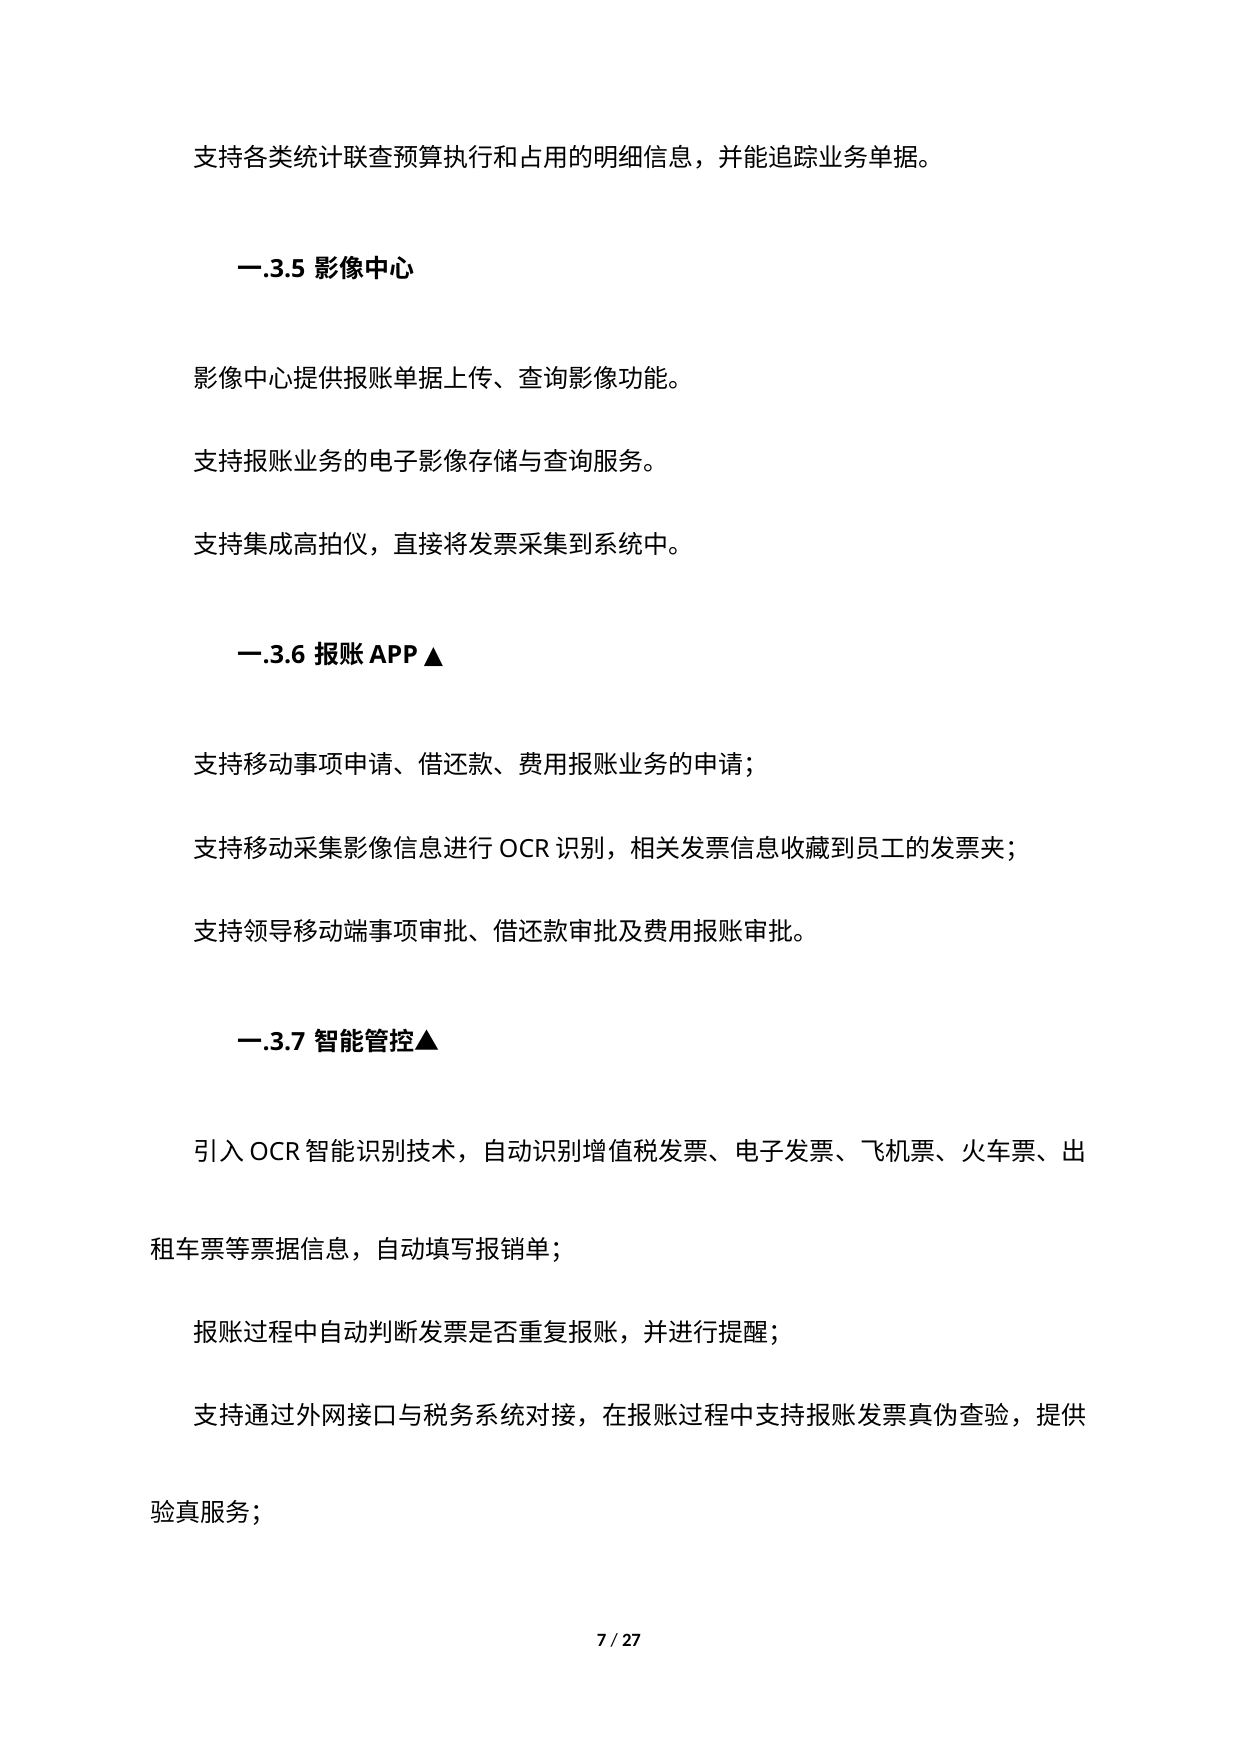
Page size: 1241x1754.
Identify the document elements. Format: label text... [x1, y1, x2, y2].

text 支持领导移动端事项审批、借还款审批及费用报账审批。 [150, 897, 1087, 962]
subtitle 影像中心 [237, 234, 1087, 299]
text 影像中心提供报账单据上传、查询影像功能。 [150, 344, 1087, 409]
text 支持通过外网接口与税务系统对接，在报账过程中支持报账发票真伪查验，提供验真服务； [150, 1381, 1087, 1543]
text 引入OCR智能识别技术，自动识别增值税发票、电子发票、飞机票、火车票、出租车票等票据信息，自动填写报销单； [150, 1117, 1087, 1280]
text 支持报账业务的电子影像存储与查询服务。 [150, 427, 1087, 492]
text 支持移动采集影像信息进行OCR识别，相关发票信息收藏到员工的发票夹； [150, 814, 1087, 879]
subtitle 报账APP ▲ [237, 620, 1087, 685]
subtitle 智能管控▲ [237, 1007, 1087, 1072]
text 支持集成高拍仪，直接将发票采集到系统中。 [150, 510, 1087, 575]
text 支持移动事项申请、借还款、费用报账业务的申请； [150, 731, 1087, 796]
text 支持各类统计联查预算执行和占用的明细信息，并能追踪业务单据。 [150, 123, 1087, 188]
text 报账过程中自动判断发票是否重复报账，并进行提醒； [150, 1298, 1087, 1363]
